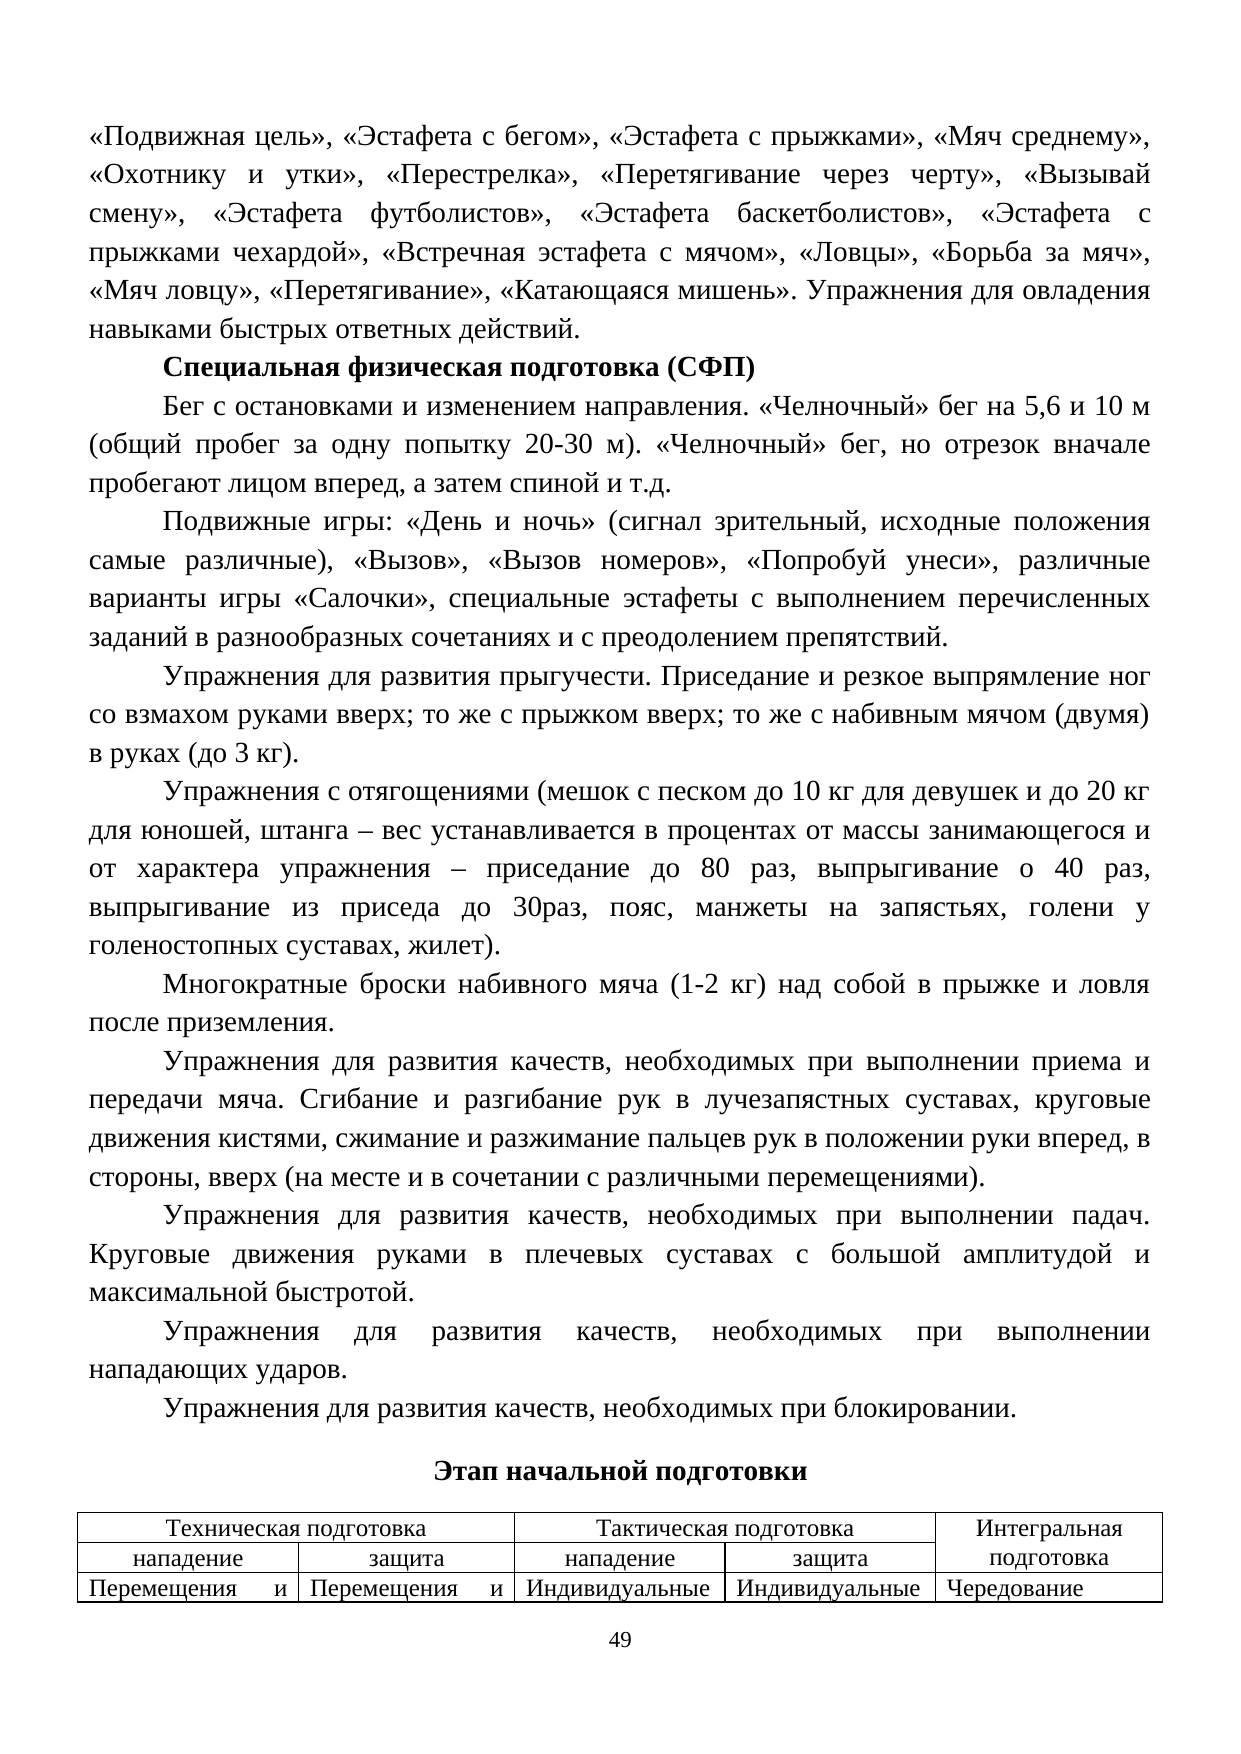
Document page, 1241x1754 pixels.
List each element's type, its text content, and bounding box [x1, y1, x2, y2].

table_cell защита [299, 1543, 514, 1572]
table_cell защита [726, 1543, 935, 1572]
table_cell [936, 1573, 1162, 1601]
text Упражнения для развития качеств, необходимых при выполнении нападающих ударов. [89, 1313, 1152, 1385]
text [89, 118, 1152, 344]
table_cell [726, 1573, 935, 1601]
text Упражнения для развития качеств, необходимых при выполнении приема и передачи мяча. Сгибание и разгибание рук в лучезапястных суставах, круговые движения кистями, сжимание и разжимание пальцев рук в положении руки вперед, в стороны, вверх (на месте и в сочетании с различными перемещениями). [89, 1043, 1152, 1192]
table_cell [78, 1573, 298, 1601]
table_cell нападение [78, 1543, 298, 1572]
text Многократные броски набивного мяча (1-) над собой в прыжке и ловля после приземления. [89, 966, 1152, 1038]
text Упражнения для развития качеств, необходимых при блокировании. [89, 1390, 1152, 1423]
text Упражнения с отягощениями (мешок с песком до для девушек и до для юношей, штанга – вес устанавливается в процентах от массы занимающегося и от характера упражнения – приседание до 80 раз, выпрыгивание о 40 раз, выпрыгивание из приседа до 30раз, пояс, манжеты на запястьях, голени у голеностопных суставах, жилет). [89, 773, 1152, 961]
table_header Техническая подготовка [78, 1513, 514, 1542]
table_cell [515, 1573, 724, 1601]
table_cell нападение [515, 1543, 724, 1572]
text Упражнения для развития прыгучести. Приседание и резкое выпрямление ног со взмахом руками вверх; то же с прыжком вверх; то же с набивным мячом (двумя) в руках (до ). [89, 658, 1152, 768]
text Бег с остановками и изменением направления. «Челночный» бег на 5,6 и (общий пробег за одну попытку 20-). «Челночный» бег, но отрезок вначале пробегают лицом вперед, а затем спиной и т.д. [89, 388, 1152, 498]
table_header Тактическая подготовка [515, 1513, 935, 1542]
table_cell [299, 1573, 514, 1601]
text Специальная физическая подготовка (СФП) [89, 349, 1152, 383]
text Упражнения для развития качеств, необходимых при выполнении падач. Круговые движения руками в плечевых суставах с большой амплитудой и максимальной быстротой. [89, 1197, 1152, 1308]
text Этап начальной подготовки [89, 1453, 1152, 1487]
table_header Интегральная подготовка [936, 1513, 1162, 1572]
text Подвижные игры: «День и ночь» (сигнал зрительный, исходные положения самые различные), «Вызов», «Вызов номеров», «Попробуй унеси», различные варианты игры «Салочки», специальные эстафеты с выполнением перечисленных заданий в разнообразных сочетаниях и с преодолением препятствий. [89, 503, 1152, 653]
